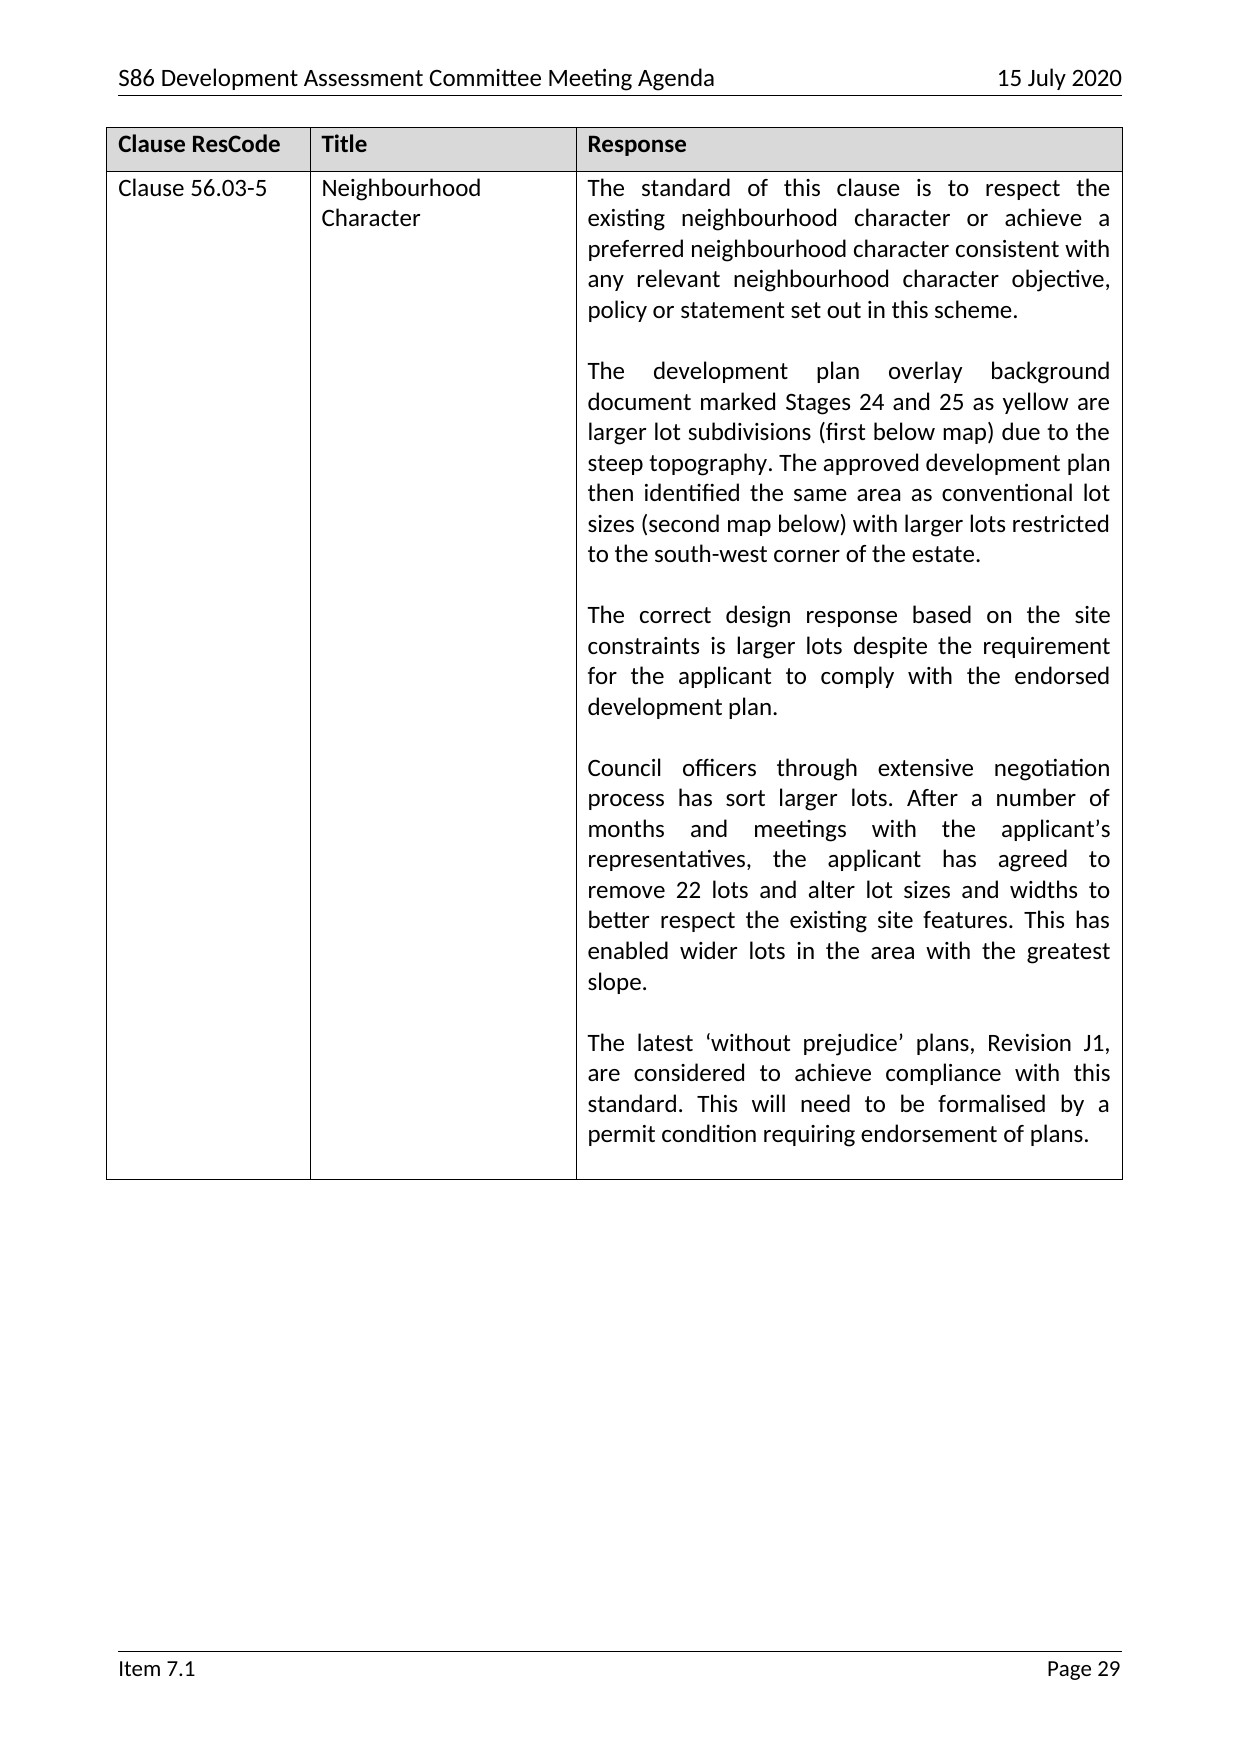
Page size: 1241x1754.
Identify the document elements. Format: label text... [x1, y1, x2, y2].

table_cell The standard of this clause is to respect the existing neighbourhood character or achieve a preferred neighbourhood character consistent with any relevant neighbourhood character objective, policy or statement set out in this scheme. The development plan overlay background document marked Stages 24 and 25 as yellow are larger lot subdivisions (first below map) due to the steep topography. The approved development plan then identified the same area as conventional lot sizes (second map below) with larger lots restricted to the south-west corner of the estate. The correct design response based on the site constraints is larger lots despite the requirement for the applicant to comply with the endorsed development plan. Council officers through extensive negotiation process has sort larger lots. After a number of months and meetings with the applicant’s representatives, the applicant has agreed to remove 22 lots and alter lot sizes and widths to better respect the existing site features. This has enabled wider lots in the area with the greatest slope. The latest ‘without prejudice’ plans, Revision J1, are considered to achieve compliance with this standard. This will need to be formalised by a permit condition requiring endorsement of plans. [577, 172, 1122, 1179]
table_header Response [577, 128, 1122, 171]
table_header Clause ResCode [107, 128, 310, 171]
table_cell Neighbourhood Character [311, 172, 576, 1179]
table_cell Clause 56.03-5 [107, 172, 310, 1179]
table_header Title [311, 128, 576, 171]
